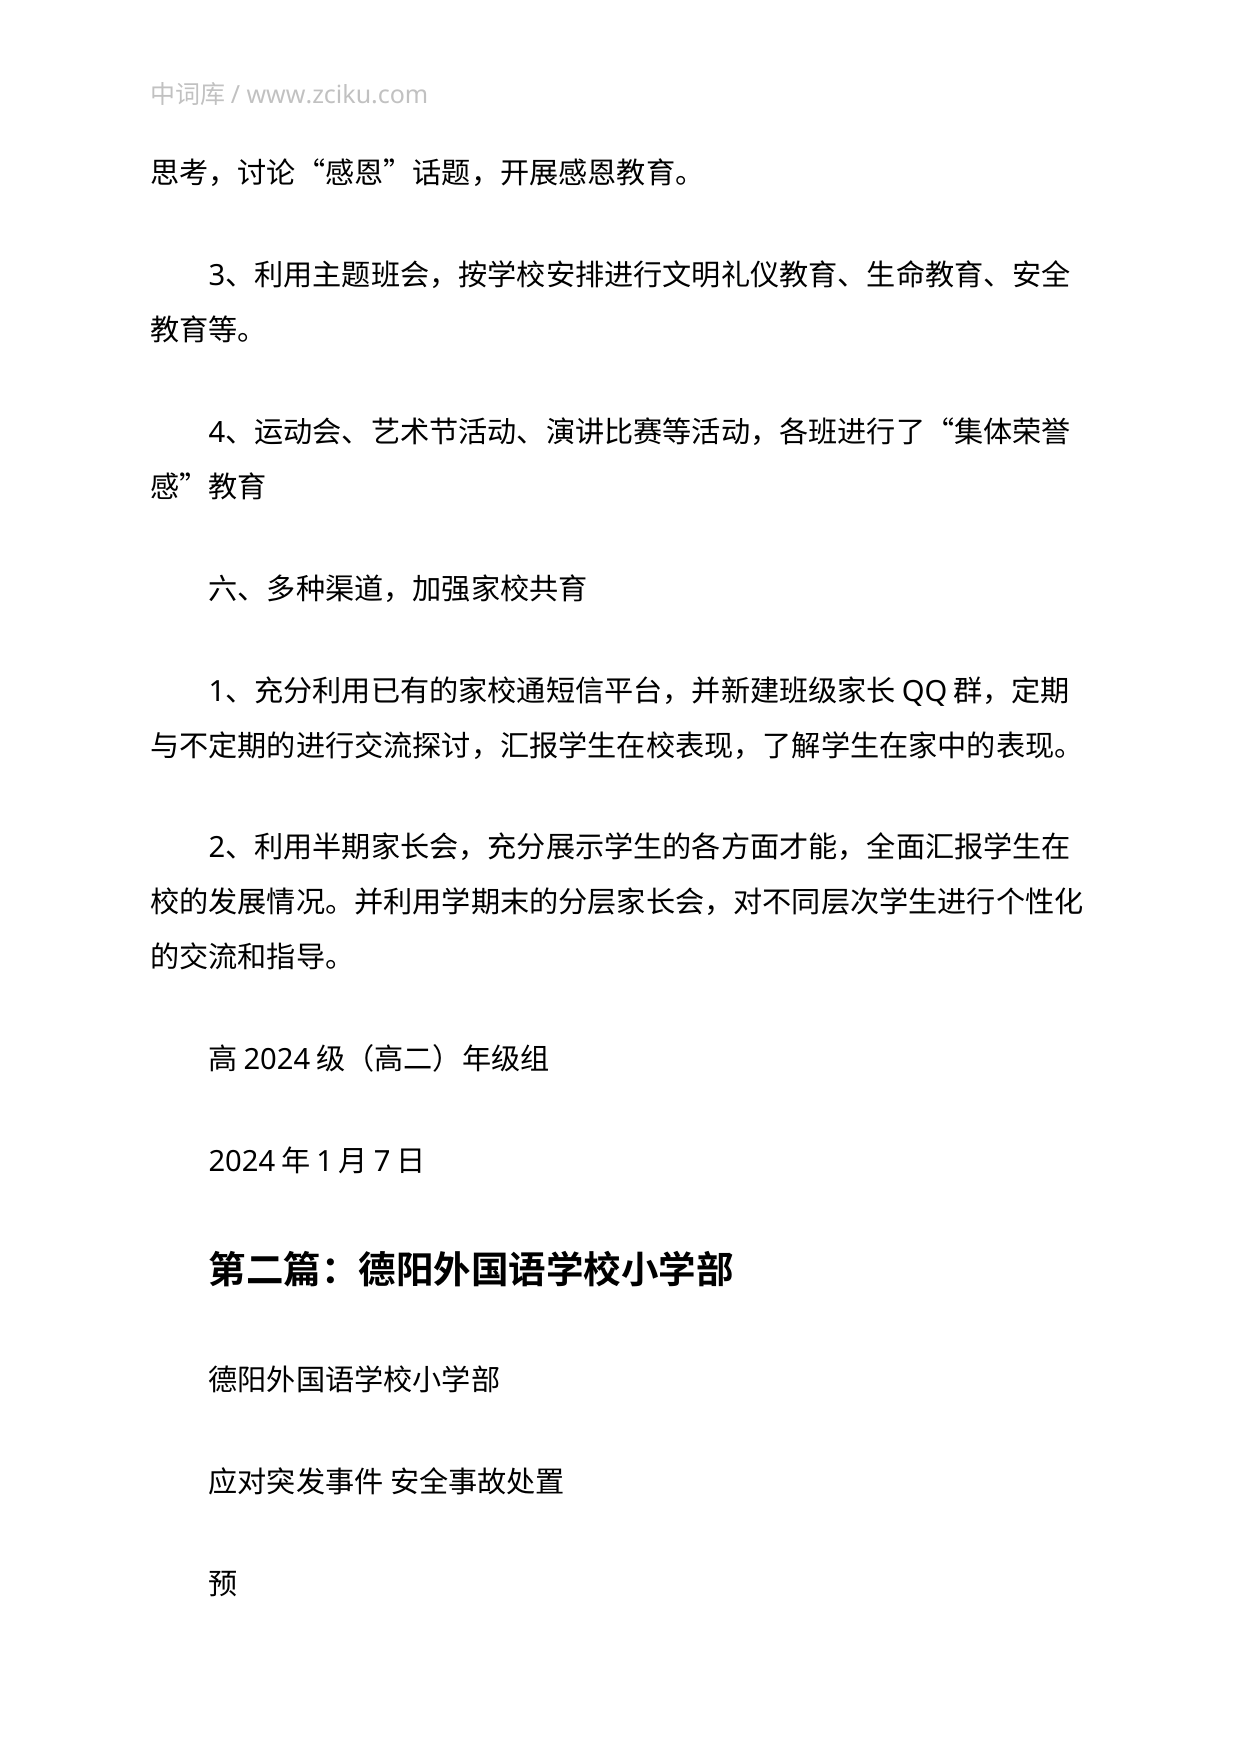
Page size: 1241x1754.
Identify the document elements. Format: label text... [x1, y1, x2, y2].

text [150, 150, 1090, 192]
text 2、利用半期家长会，充分展示学生的各方面才能，全面汇报学生在校的发展情况。并利用学期末的分层家长会，对不同层次学生进行个性化的交流和指导。 [150, 824, 1090, 976]
text 预 [150, 1560, 1090, 1603]
text 六、多种渠道，加强家校共育 [150, 565, 1090, 608]
text 2024年1月7日 [150, 1137, 1090, 1180]
text 应对突发事件 安全事故处置 [150, 1459, 1090, 1501]
text 4、运动会、艺术节活动、演讲比赛等活动，各班进行了“集体荣誉感”教育 [150, 408, 1090, 506]
text 高2024级（高二）年级组 [150, 1036, 1090, 1078]
text 3、利用主题班会，按学校安排进行文明礼仪教育、生命教育、安全教育等。 [150, 252, 1090, 349]
text 德阳外国语学校小学部 [150, 1357, 1090, 1399]
text 第二篇：德阳外国语学校小学部 [150, 1239, 1090, 1294]
text 1、充分利用已有的家校通短信平台，并新建班级家长QQ群，定期与不定期的进行交流探讨，汇报学生在校表现，了解学生在家中的表现。 [150, 667, 1090, 764]
